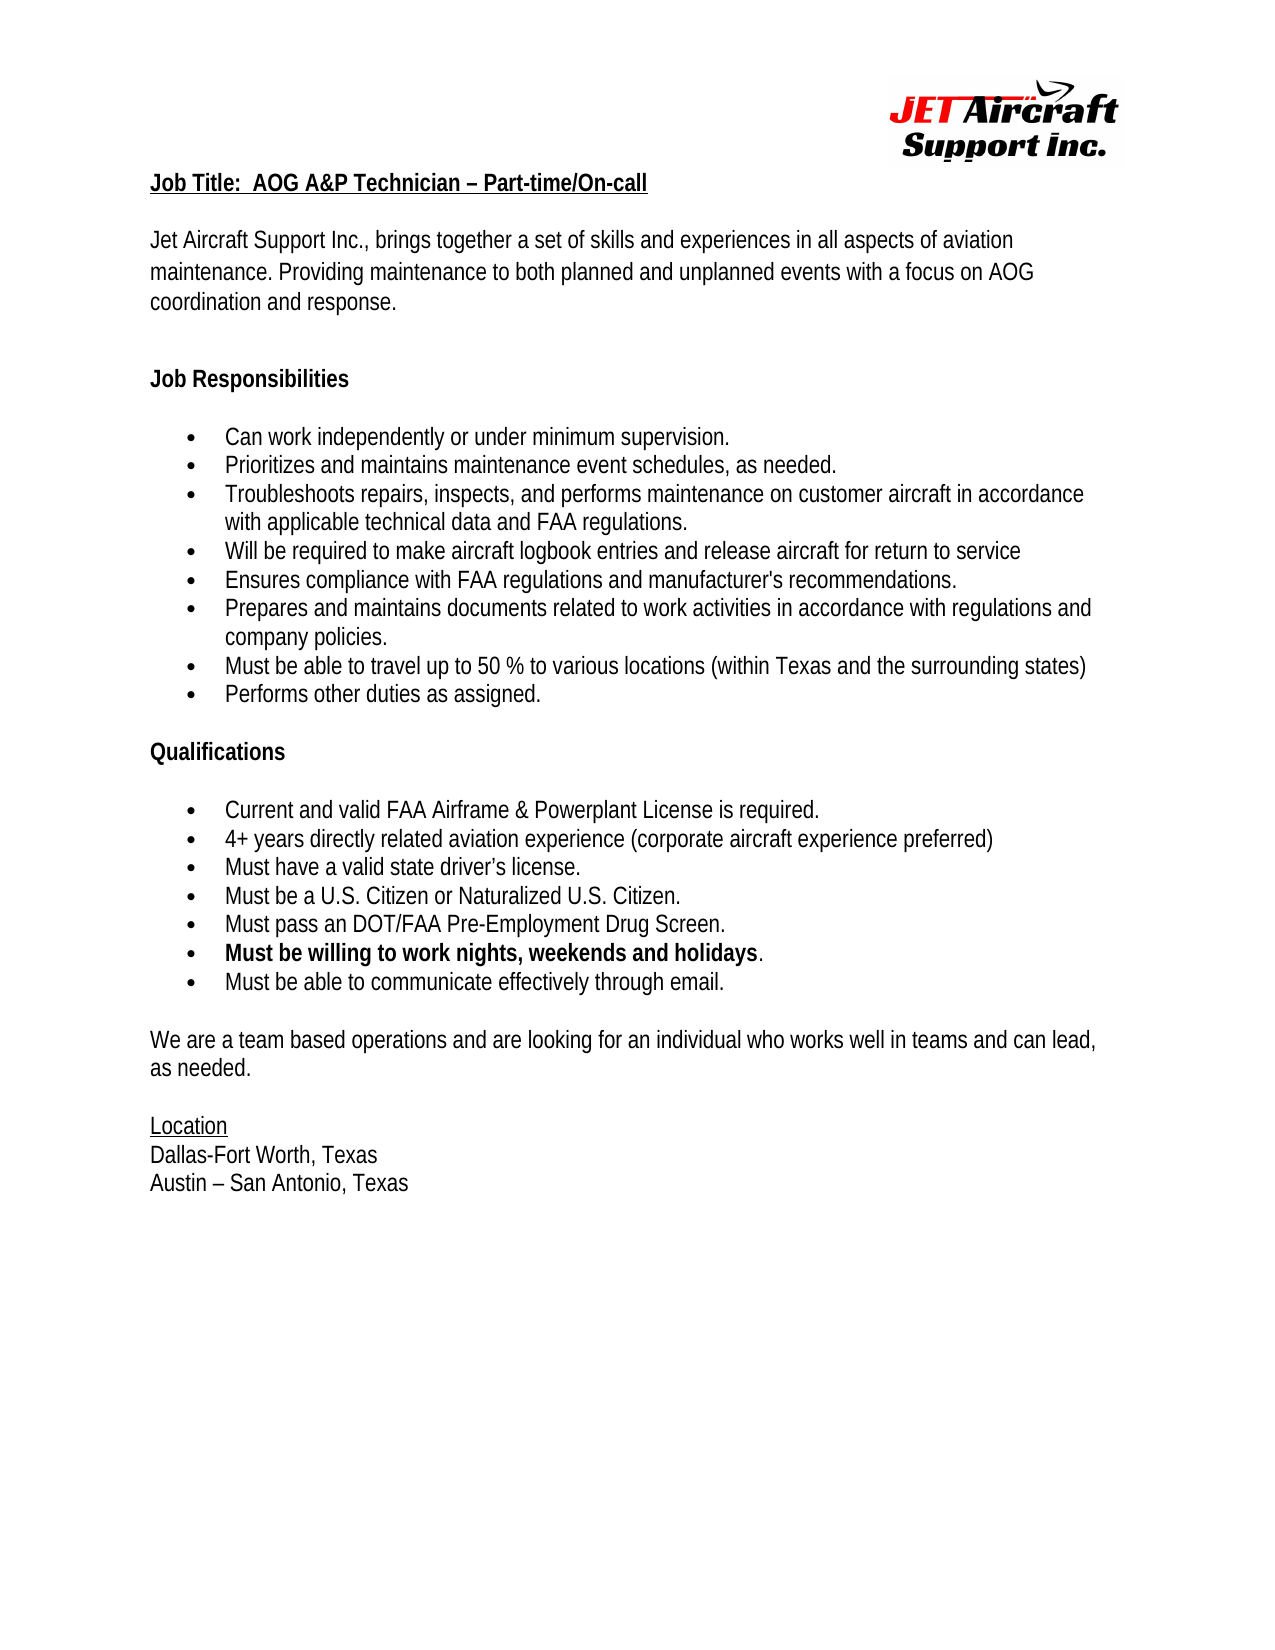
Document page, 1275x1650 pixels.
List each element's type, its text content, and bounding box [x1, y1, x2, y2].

text Job Title: AOG A&P Technician – Part-time/On-call [150, 168, 1125, 197]
text Jet Aircraft Support Inc., brings together a set of skills and experiences in all aspects of aviation maintenance. Providing maintenance to both planned and unplanned events with a focus on AOG coordination and response. [150, 226, 1125, 316]
text Location Dallas-Fort Worth, Texas Austin – San Antonio, Texas [150, 1111, 1125, 1197]
list Must be able to travel up to 50 % to various locations (within Texas and the surrounding states) [187, 651, 1125, 679]
text Job Responsibilities [150, 364, 1125, 392]
list Must be able to communicate effectively through email. [187, 967, 1125, 995]
list Performs other duties as assigned. [187, 679, 1125, 708]
list Ensures compliance with FAA regulations and manufacturer's recommendations. [187, 565, 1125, 593]
list 4+ years directly related aviation experience (corporate aircraft experience preferred) [187, 823, 1125, 852]
list Must have a valid state driver’s license. [187, 852, 1125, 881]
list Must be willing to work nights, weekends and holidays. [187, 938, 1125, 967]
list Prioritizes and maintains maintenance event schedules, as needed. [187, 450, 1125, 479]
list Will be required to make aircraft logbook entries and release aircraft for return to service [187, 536, 1125, 565]
list Can work independently or under minimum supervision. [187, 421, 1125, 450]
list Current and valid FAA Airframe & Powerplant License is required. [187, 795, 1125, 823]
picture [887, 75, 1125, 169]
list Troubleshoots repairs, inspects, and performs maintenance on customer aircraft in accordance with applicable technical data and FAA regulations. [187, 479, 1125, 536]
list Must pass an DOT/FAA Pre-Employment Drug Screen. [187, 909, 1125, 938]
text We are a team based operations and are looking for an individual who works well in teams and can lead, as needed. [150, 1024, 1125, 1082]
list Must be a U.S. Citizen or Naturalized U.S. Citizen. [187, 881, 1125, 909]
text Qualifications [150, 737, 1125, 766]
list Prepares and maintains documents related to work activities in accordance with regulations and company policies. [187, 593, 1125, 651]
